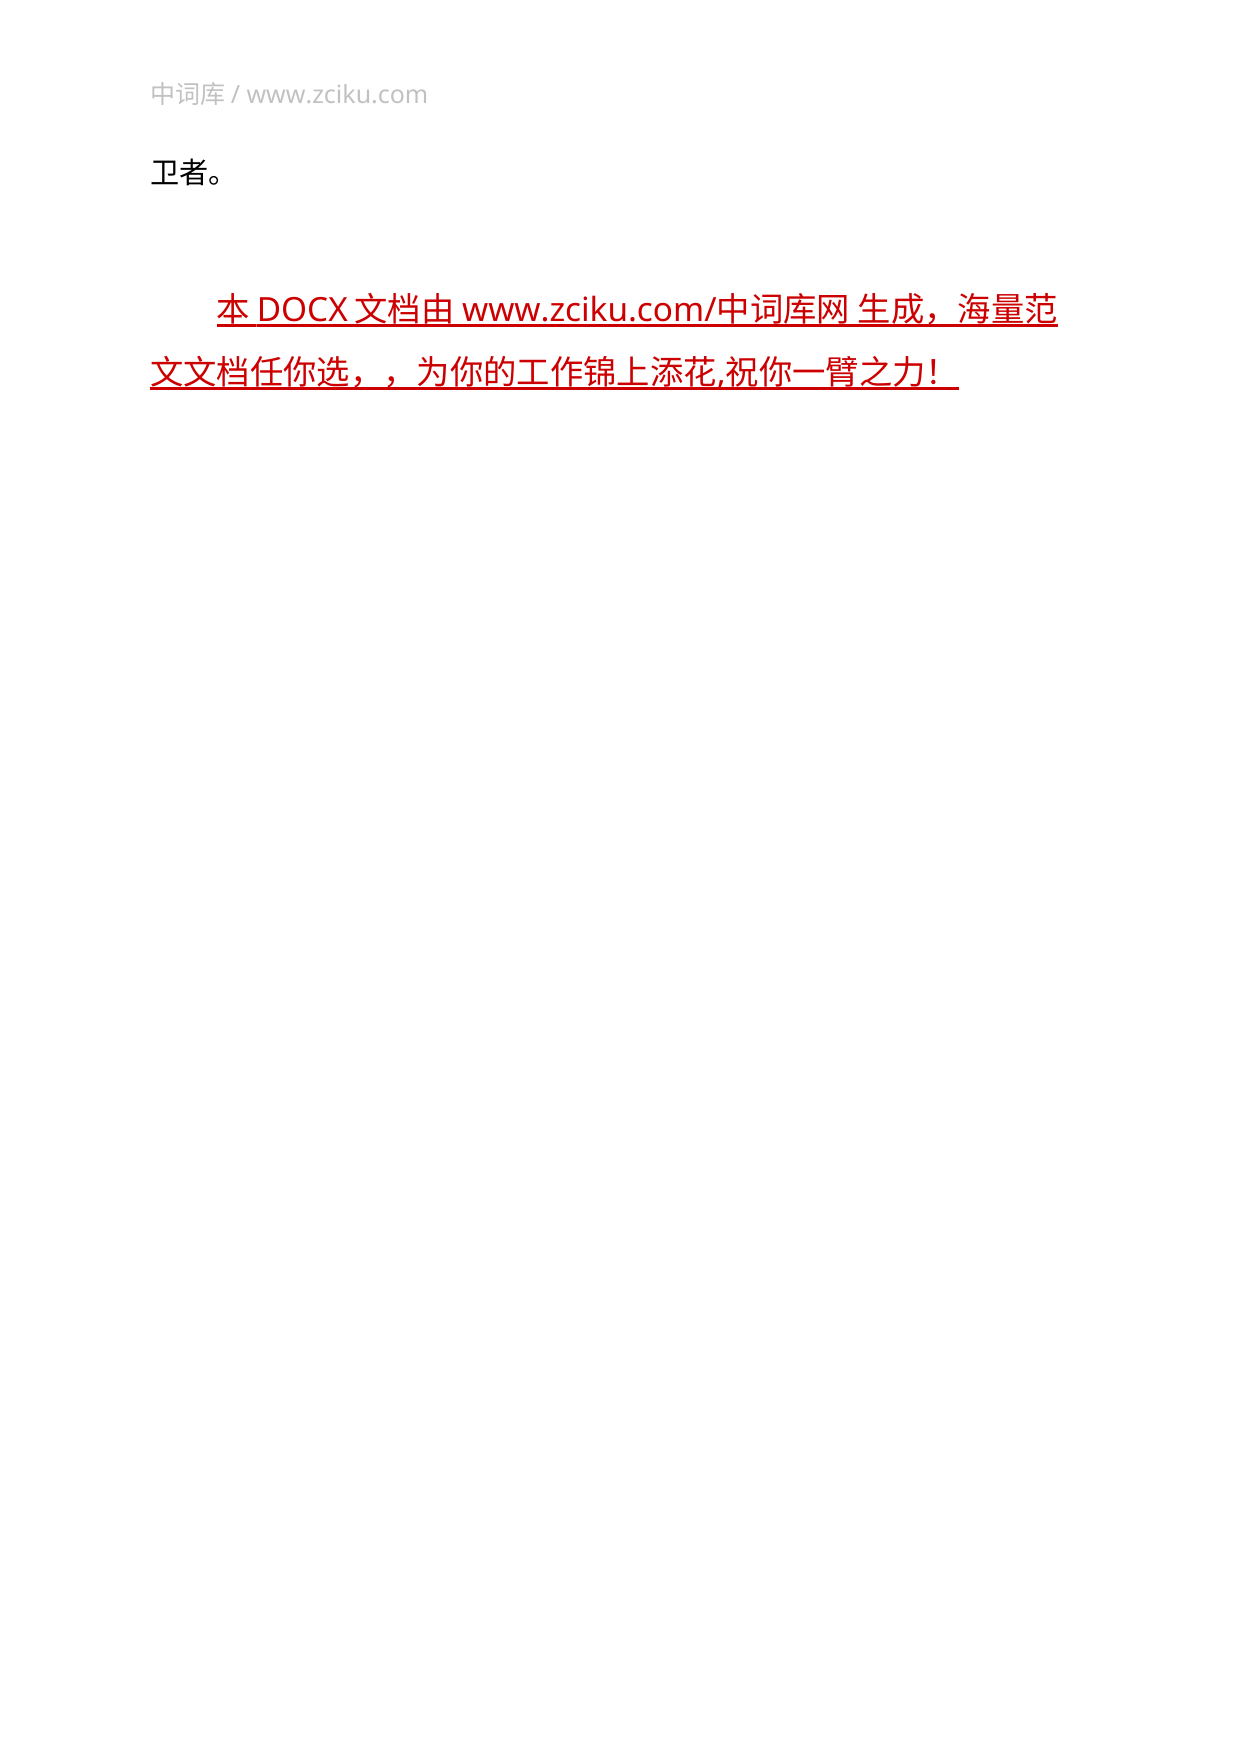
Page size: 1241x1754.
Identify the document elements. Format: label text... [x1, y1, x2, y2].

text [150, 150, 1090, 192]
text 本DOCX文档由 www.zciku.com/中词库网 生成，海量范文文档任你选，，为你的工作锦上添花,祝你一臂之力！ [150, 283, 1090, 394]
